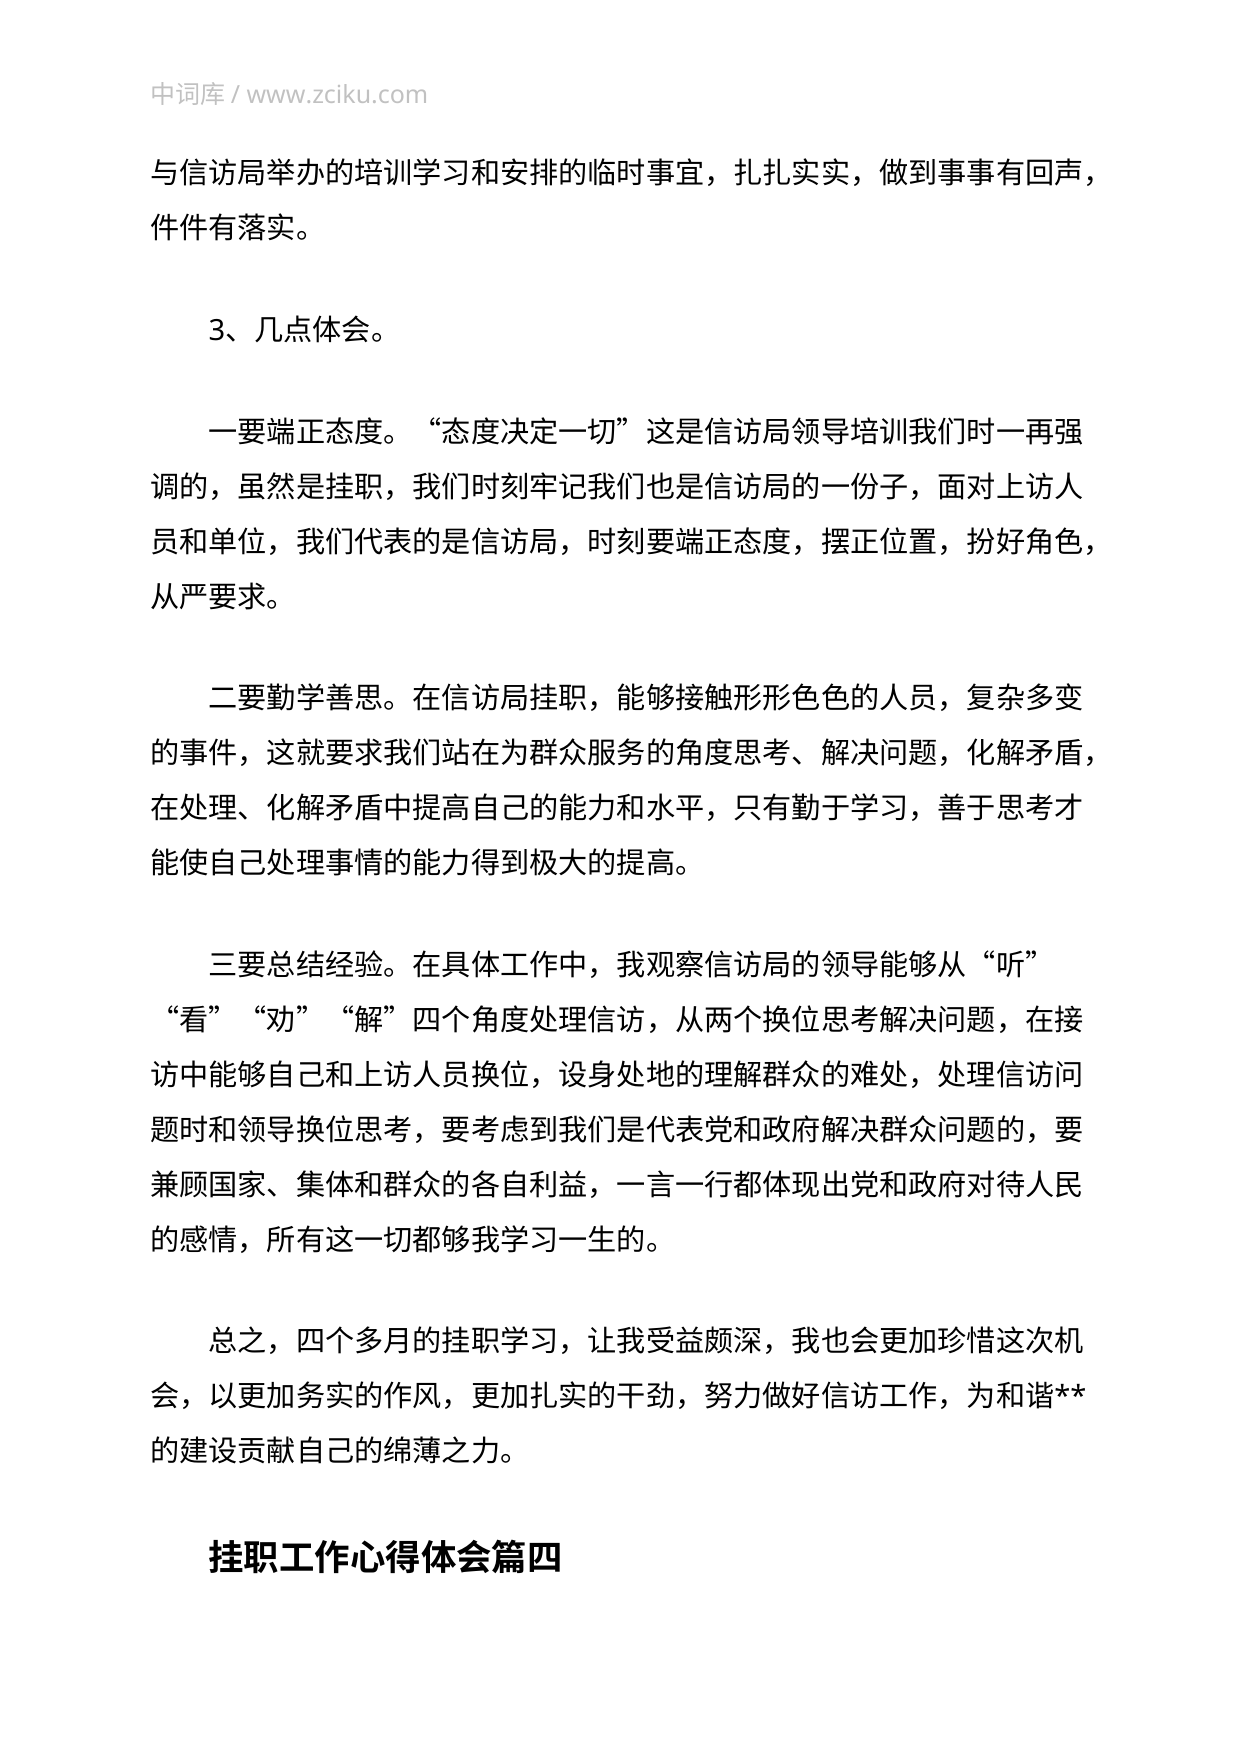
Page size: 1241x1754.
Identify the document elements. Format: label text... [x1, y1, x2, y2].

text 一要端正态度。“态度决定一切”这是信访局领导培训我们时一再强调的，虽然是挂职，我们时刻牢记我们也是信访局的一份子，面对上访人员和单位，我们代表的是信访局，时刻要端正态度，摆正位置，扮好角色，从严要求。 [150, 409, 1090, 616]
text 3、几点体会。 [150, 307, 1090, 349]
text 总之，四个多月的挂职学习，让我受益颇深，我也会更加珍惜这次机会，以更加务实的作风，更加扎实的干劲，努力做好信访工作，为和谐**的建设贡献自己的绵薄之力。 [150, 1318, 1090, 1470]
text 三要总结经验。在具体工作中，我观察信访局的领导能够从“听”“看”“劝”“解”四个角度处理信访，从两个换位思考解决问题，在接访中能够自己和上访人员换位，设身处地的理解群众的难处，处理信访问题时和领导换位思考，要考虑到我们是代表党和政府解决群众问题的，要兼顾国家、集体和群众的各自利益，一言一行都体现出党和政府对待人民的感情，所有这一切都够我学习一生的。 [150, 942, 1090, 1258]
text 挂职工作心得体会篇四 [150, 1529, 1090, 1581]
text 二要勤学善思。在信访局挂职，能够接触形形色色的人员，复杂多变的事件，这就要求我们站在为群众服务的角度思考、解决问题，化解矛盾，在处理、化解矛盾中提高自己的能力和水平，只有勤于学习，善于思考才能使自己处理事情的能力得到极大的提高。 [150, 675, 1090, 882]
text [150, 150, 1090, 247]
